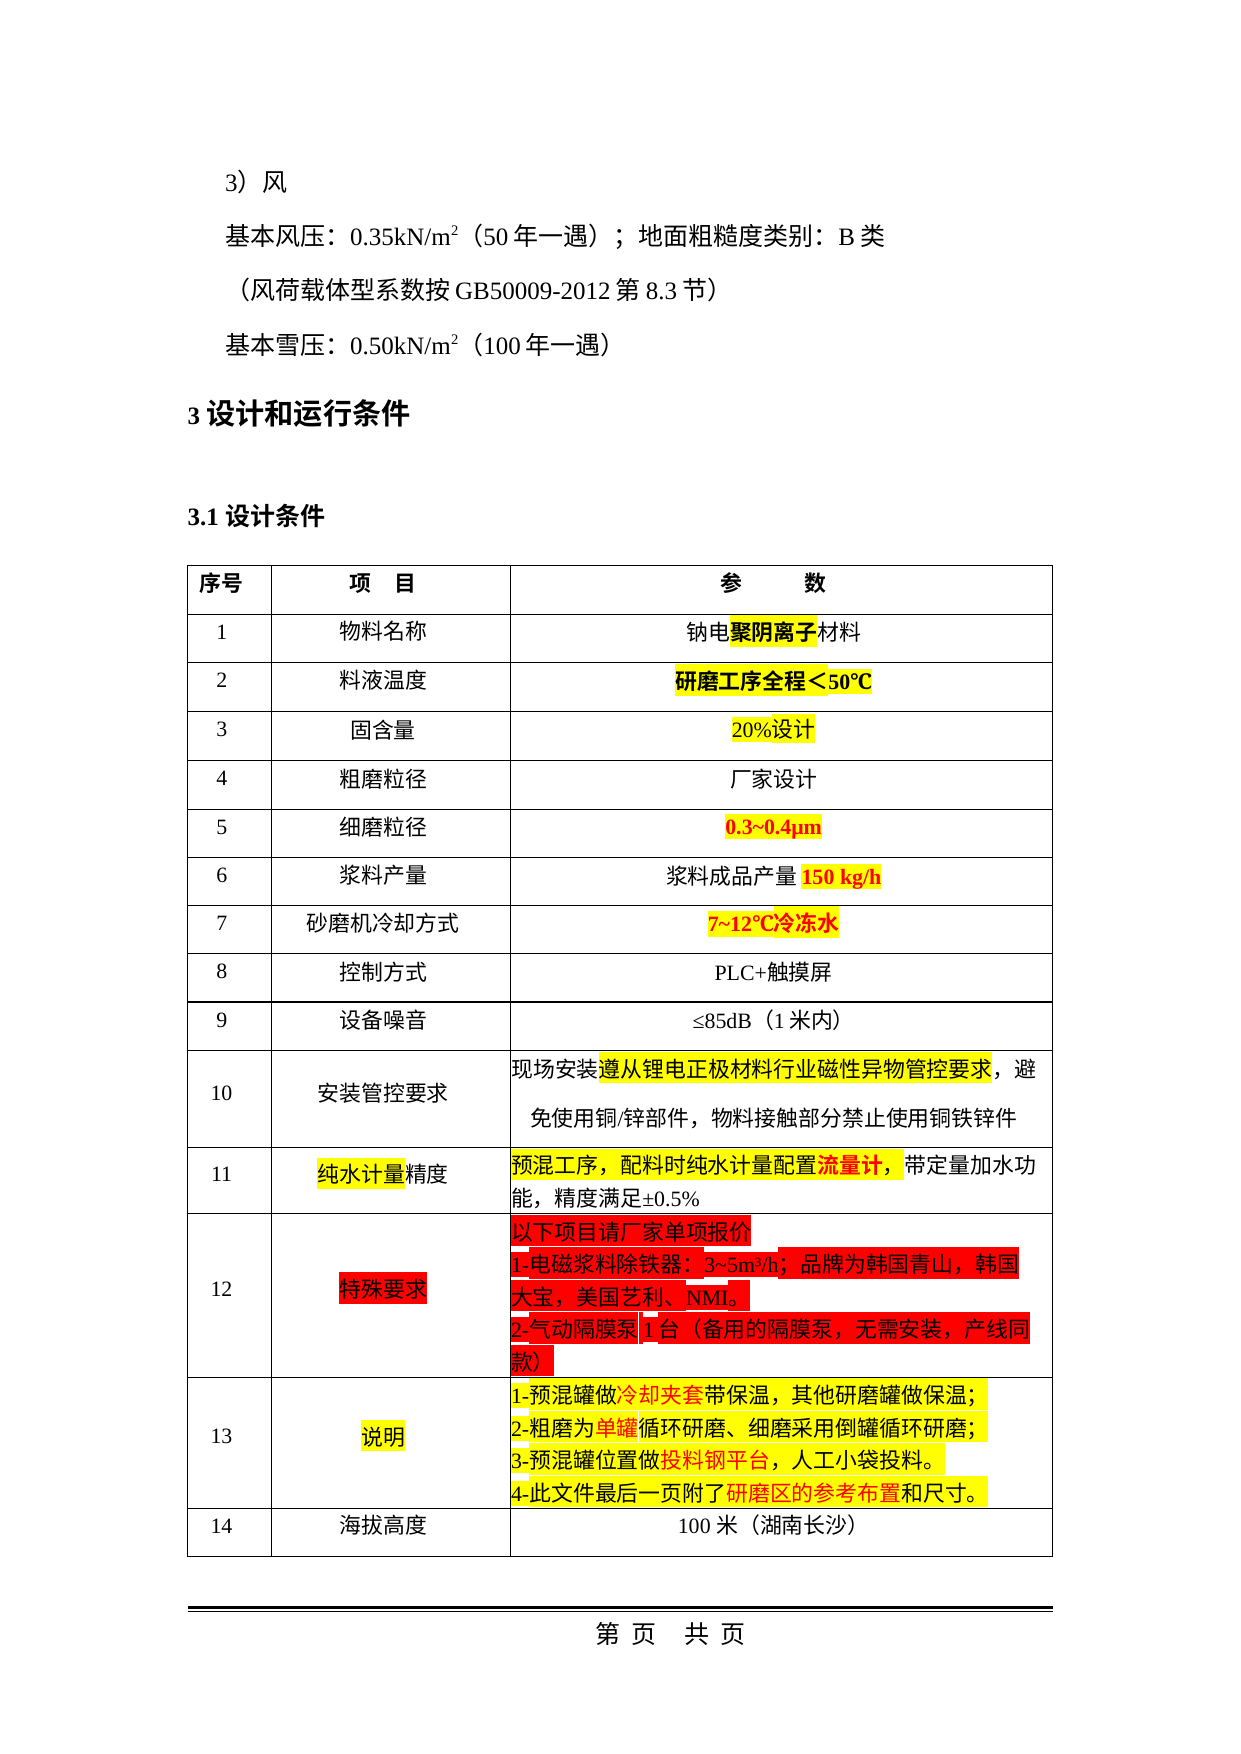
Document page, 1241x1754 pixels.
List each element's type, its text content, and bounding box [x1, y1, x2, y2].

table_cell 安装管控要求 [272, 1051, 510, 1147]
list 设计和运行条件 [187, 379, 1053, 444]
table_cell 20%设计 [511, 712, 1052, 760]
table_cell 固含量 [272, 712, 510, 760]
subtitle 设计条件 [187, 482, 1053, 547]
table_header 项 目 [272, 566, 510, 613]
table_cell 预混工序，配料时纯水计量配置流量计，带定量加水功能，精度满足±0.5% [511, 1148, 1052, 1213]
text （风荷载体型系数按GB50009-2012第8.3节） [175, 271, 1065, 307]
table_cell 纯水计量精度 [272, 1148, 510, 1213]
table_cell 粗磨粒径 [272, 761, 510, 808]
table_cell 7~12℃冷冻水 [511, 906, 1052, 953]
table_cell 海拔高度 [272, 1509, 510, 1556]
table_cell 特殊要求 [272, 1214, 510, 1377]
table_cell 5 [188, 810, 271, 857]
table_cell 浆料产量 [272, 858, 510, 905]
table_cell 0.3~0.4μm [511, 810, 1052, 857]
table_cell 13 [188, 1378, 271, 1508]
table_cell 14 [188, 1509, 271, 1556]
table_cell ≤85dB（1米内） [511, 1003, 1052, 1050]
table_cell 砂磨机冷却方式 [272, 906, 510, 953]
table_cell 10 [188, 1051, 271, 1147]
table_header 参 数 [511, 566, 1052, 613]
text 3）风 [175, 162, 1065, 198]
table_cell 11 [188, 1148, 271, 1213]
table_cell 7 [188, 906, 271, 953]
table_cell 料液温度 [272, 663, 510, 711]
table_cell 1-预混罐做冷却夹套带保温，其他研磨罐做保温； 2-粗磨为单罐循环研磨、细磨采用倒罐循环研磨； 3-预混罐位置做投料钢平台，人工小袋投料。 4-此文件最后一页附了研磨区的参考布置和尺寸。 [511, 1378, 1052, 1508]
table_cell 8 [188, 954, 271, 1001]
text 基本风压：0.35kN/m2（50年一遇）；地面粗糙度类别：B类 [175, 216, 1065, 253]
table_header 序号 [188, 566, 271, 613]
text 基本雪压：0.50kN/m2（100年一遇） [175, 325, 1065, 361]
table_cell 3 [188, 712, 271, 760]
table_cell 研磨工序全程＜50℃ [511, 663, 1052, 711]
table_cell 1 [188, 615, 271, 662]
table_cell 物料名称 [272, 615, 510, 662]
table_cell 控制方式 [272, 954, 510, 1001]
table_cell 4 [188, 761, 271, 808]
table_cell 100 米（湖南长沙） [511, 1509, 1052, 1556]
table_cell 9 [188, 1003, 271, 1050]
table_cell 厂家设计 [511, 761, 1052, 808]
table_cell 钠电聚阴离子材料 [511, 615, 1052, 662]
table_cell 现场安装遵从锂电正极材料行业磁性异物管控要求，避免使用铜/锌部件，物料接触部分禁止使用铜铁锌件 [511, 1051, 1052, 1147]
table_cell 以下项目请厂家单项报价 1-电磁浆料除铁器：3~5m³/h；品牌为韩国青山，韩国大宝，美国艺利、NMI。 2-气动隔膜泵1台（备用的隔膜泵，无需安装，产线同款） [511, 1214, 1052, 1377]
table_cell 设备噪音 [272, 1003, 510, 1050]
table_cell 浆料成品产量150 kg/h [511, 858, 1052, 905]
table_cell PLC+触摸屏 [511, 954, 1052, 1001]
table_cell 细磨粒径 [272, 810, 510, 857]
table_cell 6 [188, 858, 271, 905]
table_cell 说明 [272, 1378, 510, 1508]
table_cell 2 [188, 663, 271, 711]
table_cell 12 [188, 1214, 271, 1377]
